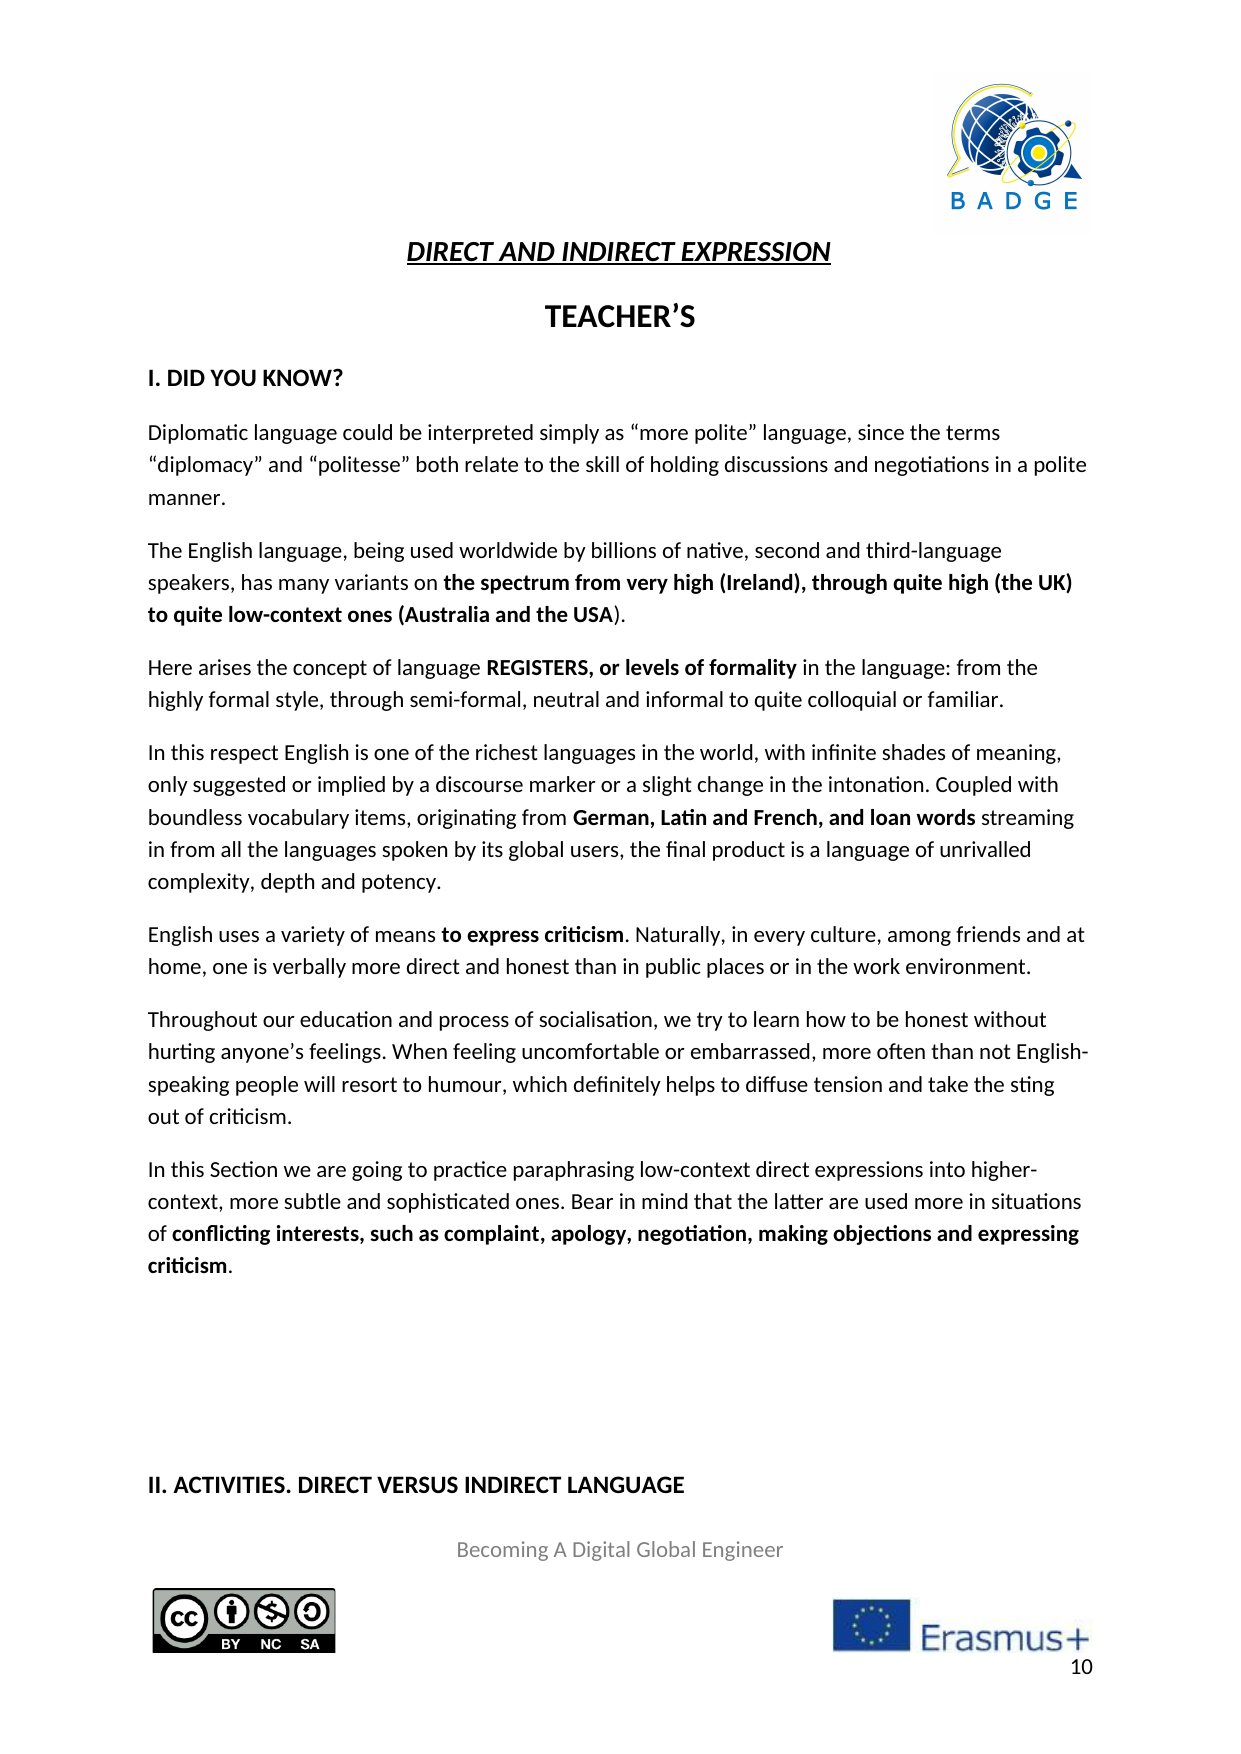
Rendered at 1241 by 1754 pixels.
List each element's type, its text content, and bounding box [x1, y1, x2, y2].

text I. DID YOU KNOW? [148, 362, 1093, 393]
picture [832, 1597, 1093, 1653]
text In this respect English is one of the richest languages in the world, with infinite shades of meaning, only suggested or implied by a discourse marker or a slight change in the intonation. Coupled with boundless vocabulary items, originating from German, Latin and French, and loan words streaming in from all the languages spoken by its global users, the final product is a language of unrivalled complexity, depth and potency. [148, 738, 1093, 895]
text Throughout our education and process of socialisation, we try to learn how to be honest without hurting anyone’s feelings. When feeling uncomfortable or embarrassed, more often than not English-speaking people will resort to humour, which definitely helps to diffuse tension and take the sting out of criticism. [148, 1005, 1093, 1130]
picture [152, 1588, 336, 1653]
text DIRECT AND INDIRECT EXPRESSION [148, 233, 1093, 269]
text English uses a variety of means to express criticism. Naturally, in every culture, among friends and at home, one is verbally more direct and honest than in public places or in the work environment. [148, 920, 1093, 980]
text Diplomatic language could be interpreted simply as “more polite” language, since the terms “diplomacy” and “politesse” both relate to the skill of holding discussions and negotiations in a polite manner. [148, 418, 1093, 511]
text TEACHER’S [148, 295, 1093, 336]
text The English language, being used worldwide by billions of native, second and third-language speakers, has many variants on the spectrum from very high (Ireland), through quite high (the UK) to quite low-context ones (Australia and the USA). [148, 536, 1093, 628]
picture [933, 73, 1093, 234]
text II. ACTIVITIES. DIRECT VERSUS INDIRECT LANGUAGE [148, 1469, 1093, 1500]
text In this Section we are going to practice paraphrasing low-context direct expressions into higher- context, more subtle and sophisticated ones. Bear in mind that the latter are used more in situations of conflicting interests, such as complaint, apology, negotiation, making objections and expressing criticism. [148, 1155, 1093, 1279]
text Here arises the concept of language REGISTERS, or levels of formality in the language: from the highly formal style, through semi-formal, neutral and informal to quite colloquial or familiar. [148, 653, 1093, 713]
